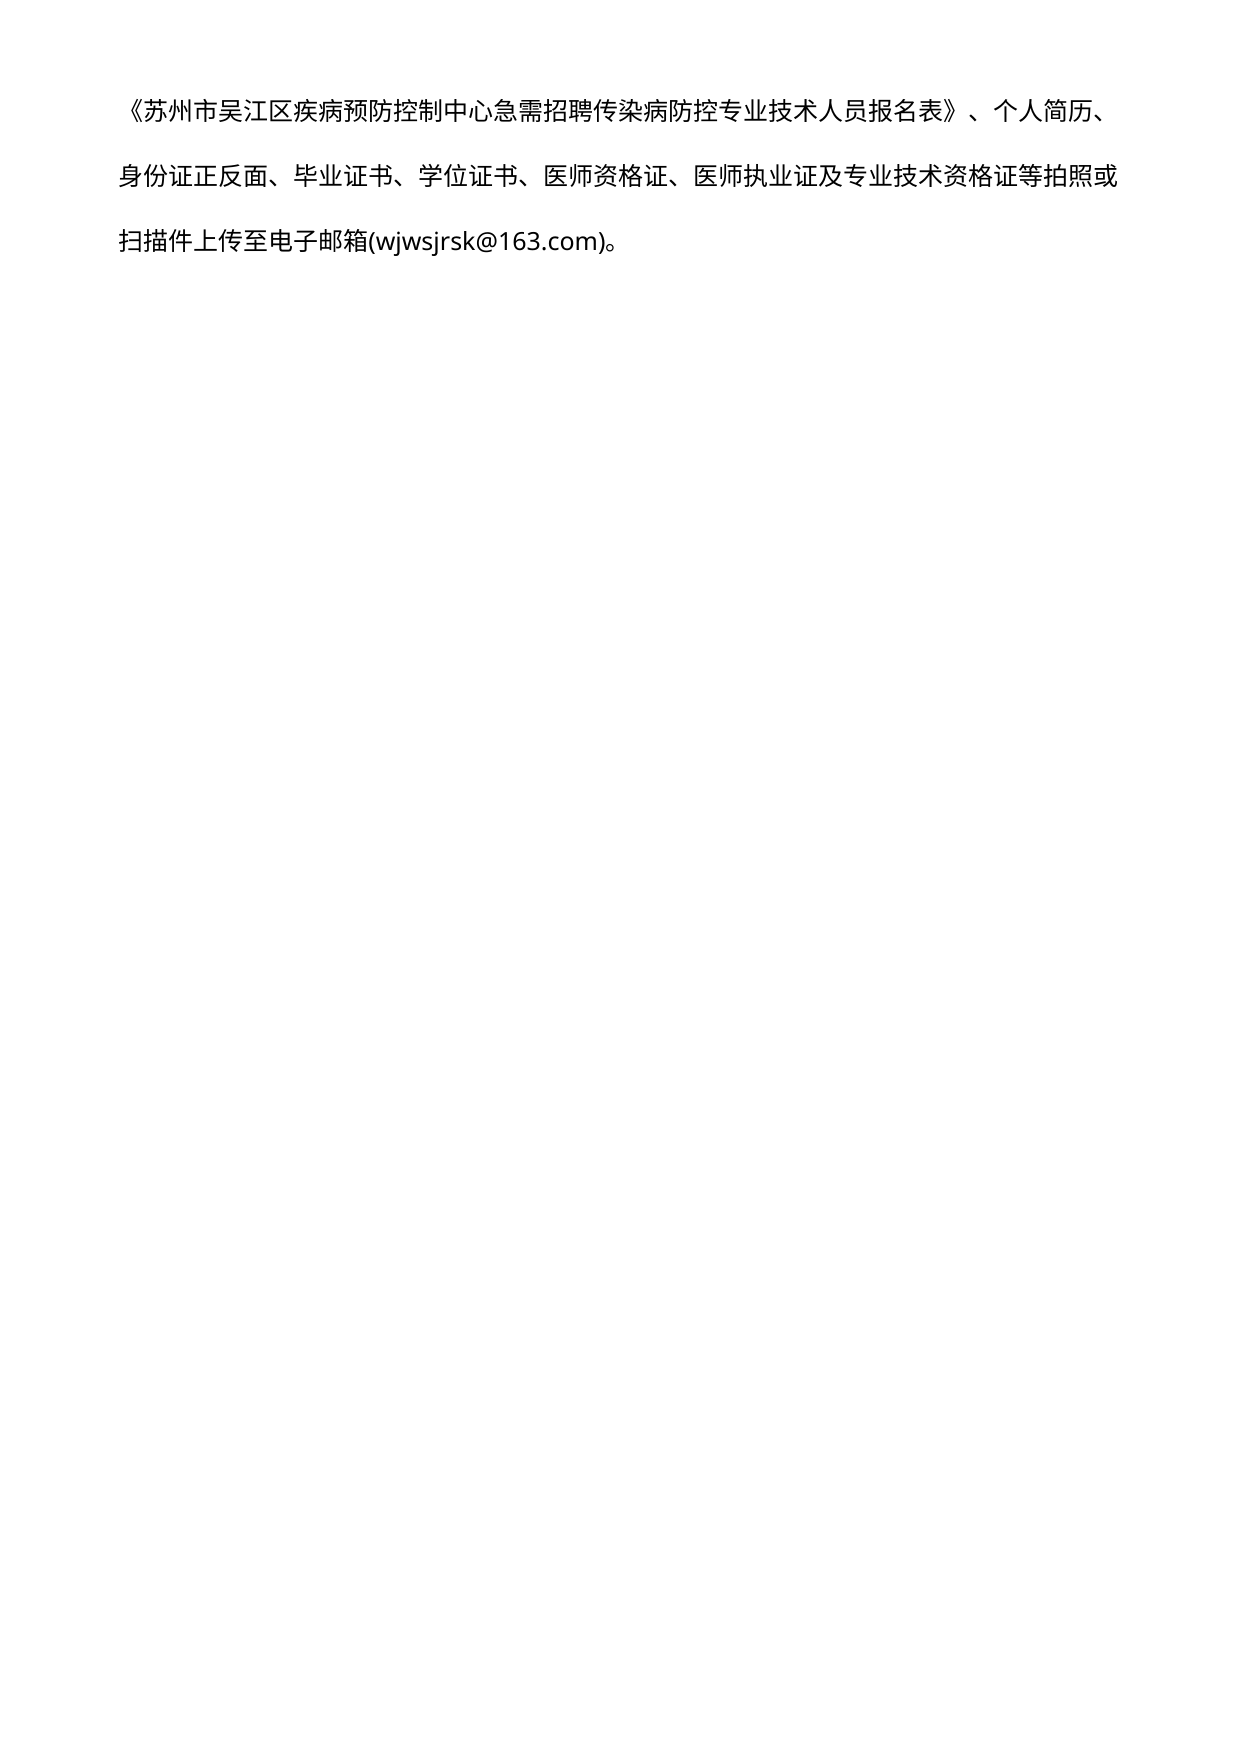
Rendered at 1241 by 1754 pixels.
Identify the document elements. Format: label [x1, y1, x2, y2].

text [118, 77, 1122, 272]
